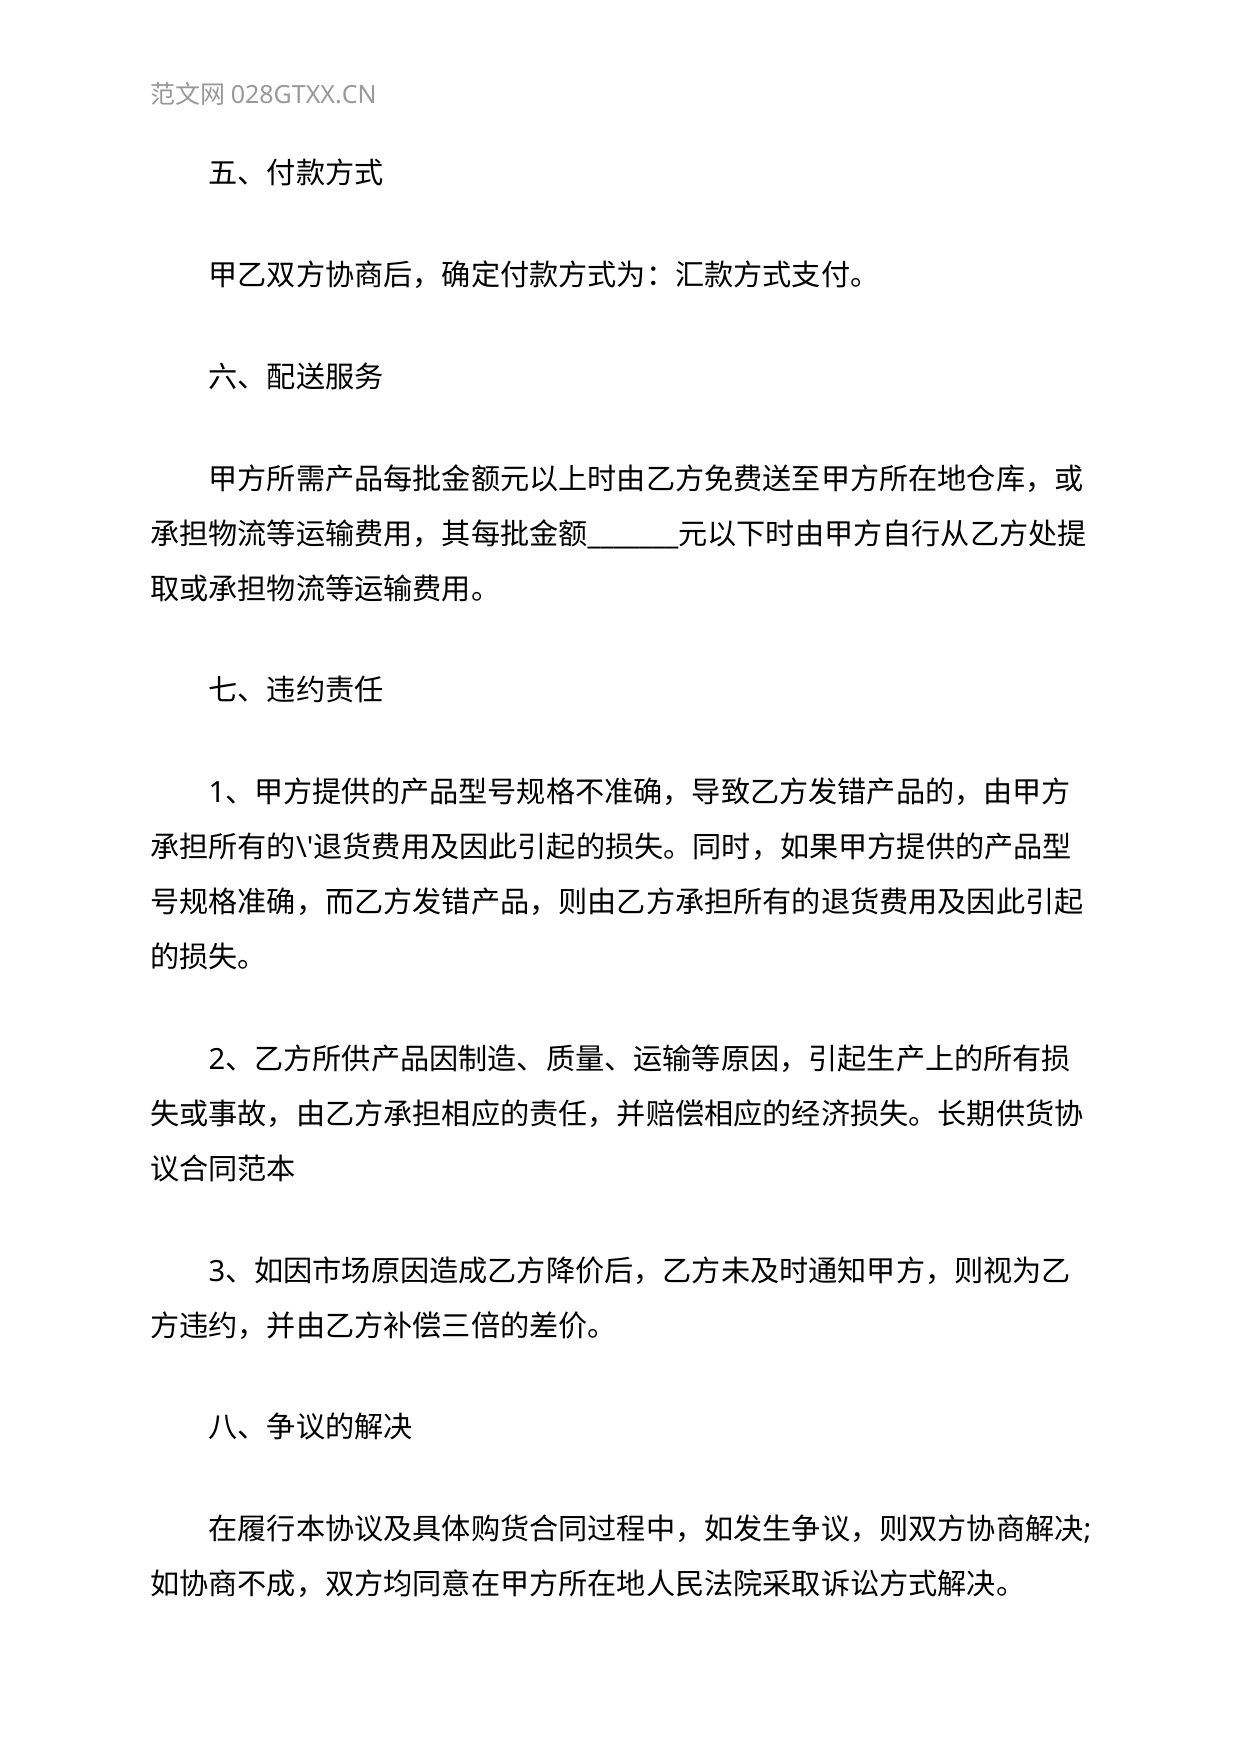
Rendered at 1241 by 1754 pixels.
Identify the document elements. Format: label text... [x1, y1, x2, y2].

text 在履行本协议及具体购货合同过程中，如发生争议，则双方协商解决;如协商不成，双方均同意在甲方所在地人民法院采取诉讼方式解决。 [150, 1506, 1090, 1603]
text 2、乙方所供产品因制造、质量、运输等原因，引起生产上的所有损失或事故，由乙方承担相应的责任，并赔偿相应的经济损失。长期供货协议合同范本 [150, 1035, 1090, 1188]
text 六、配送服务 [150, 353, 1090, 396]
text 3、如因市场原因造成乙方降价后，乙方未及时通知甲方，则视为乙方违约，并由乙方补偿三倍的差价。 [150, 1247, 1090, 1344]
text 甲乙双方协商后，确定付款方式为：汇款方式支付。 [150, 252, 1090, 294]
text 1、甲方提供的产品型号规格不准确，导致乙方发错产品的，由甲方承担所有的\'退货费用及因此引起的损失。同时，如果甲方提供的产品型号规格准确，而乙方发错产品，则由乙方承担所有的退货费用及因此引起的损失。 [150, 769, 1090, 976]
text 七、违约责任 [150, 667, 1090, 709]
text 八、争议的解决 [150, 1404, 1090, 1446]
text 甲方所需产品每批金额元以上时由乙方免费送至甲方所在地仓库，或承担物流等运输费用，其每批金额_______元以下时由甲方自行从乙方处提取或承担物流等运输费用。 [150, 455, 1090, 607]
text 五、付款方式 [150, 150, 1090, 192]
